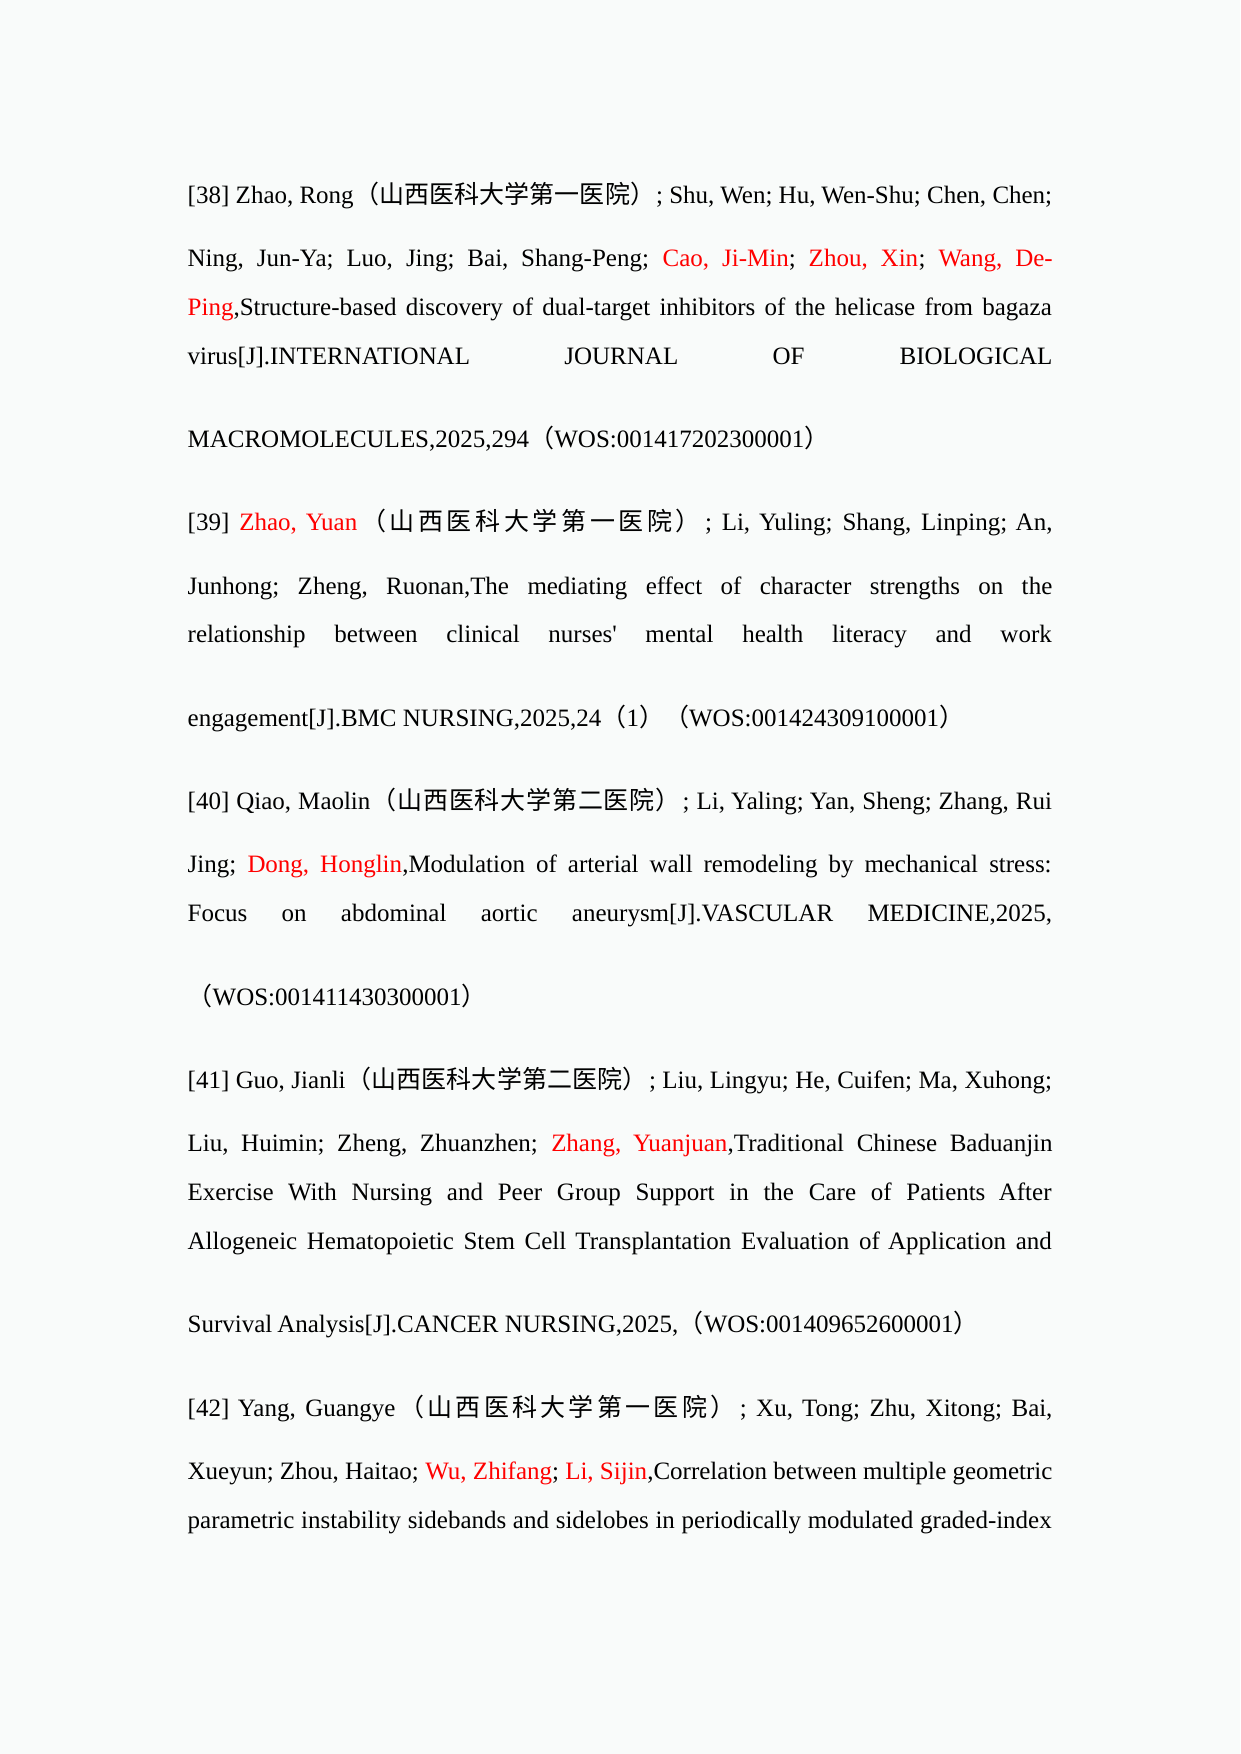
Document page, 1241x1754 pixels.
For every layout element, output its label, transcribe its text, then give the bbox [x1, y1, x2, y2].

text [40] Qiao, Maolin（山西医科大学第二医院）; Li, Yaling; Yan, Sheng; Zhang, Rui Jing; Dong, Honglin,Modulation of arterial wall remodeling by mechanical stress: Focus on abdominal aortic aneurysm[J].VASCULAR MEDICINE,2025,（WOS:001411430300001） [187, 766, 1053, 1027]
text [38] Zhao, Rong（山西医科大学第一医院）; Shu, Wen; Hu, Wen-Shu; Chen, Chen; Ning, Jun-Ya; Luo, Jing; Bai, Shang-Peng; Cao, Ji-Min; Zhou, Xin; Wang, De-Ping,Structure-based discovery of dual-target inhibitors of the helicase from bagaza virus[J].INTERNATIONAL JOURNAL OF BIOLOGICAL MACROMOLECULES,2025,294（WOS:001417202300001） [187, 160, 1053, 469]
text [187, 1373, 1053, 1536]
text [41] Guo, Jianli（山西医科大学第二医院）; Liu, Lingyu; He, Cuifen; Ma, Xuhong; Liu, Huimin; Zheng, Zhuanzhen; Zhang, Yuanjuan,Traditional Chinese Baduanjin Exercise With Nursing and Peer Group Support in the Care of Patients After Allogeneic Hematopoietic Stem Cell Transplantation Evaluation of Application and Survival Analysis[J].CANCER NURSING,2025,（WOS:001409652600001） [187, 1045, 1053, 1355]
text [39] Zhao, Yuan（山西医科大学第一医院）; Li, Yuling; Shang, Linping; An, Junhong; Zheng, Ruonan,The mediating effect of character strengths on the relationship between clinical nurses' mental health literacy and work engagement[J].BMC NURSING,2025,24（1）（WOS:001424309100001） [187, 487, 1053, 748]
